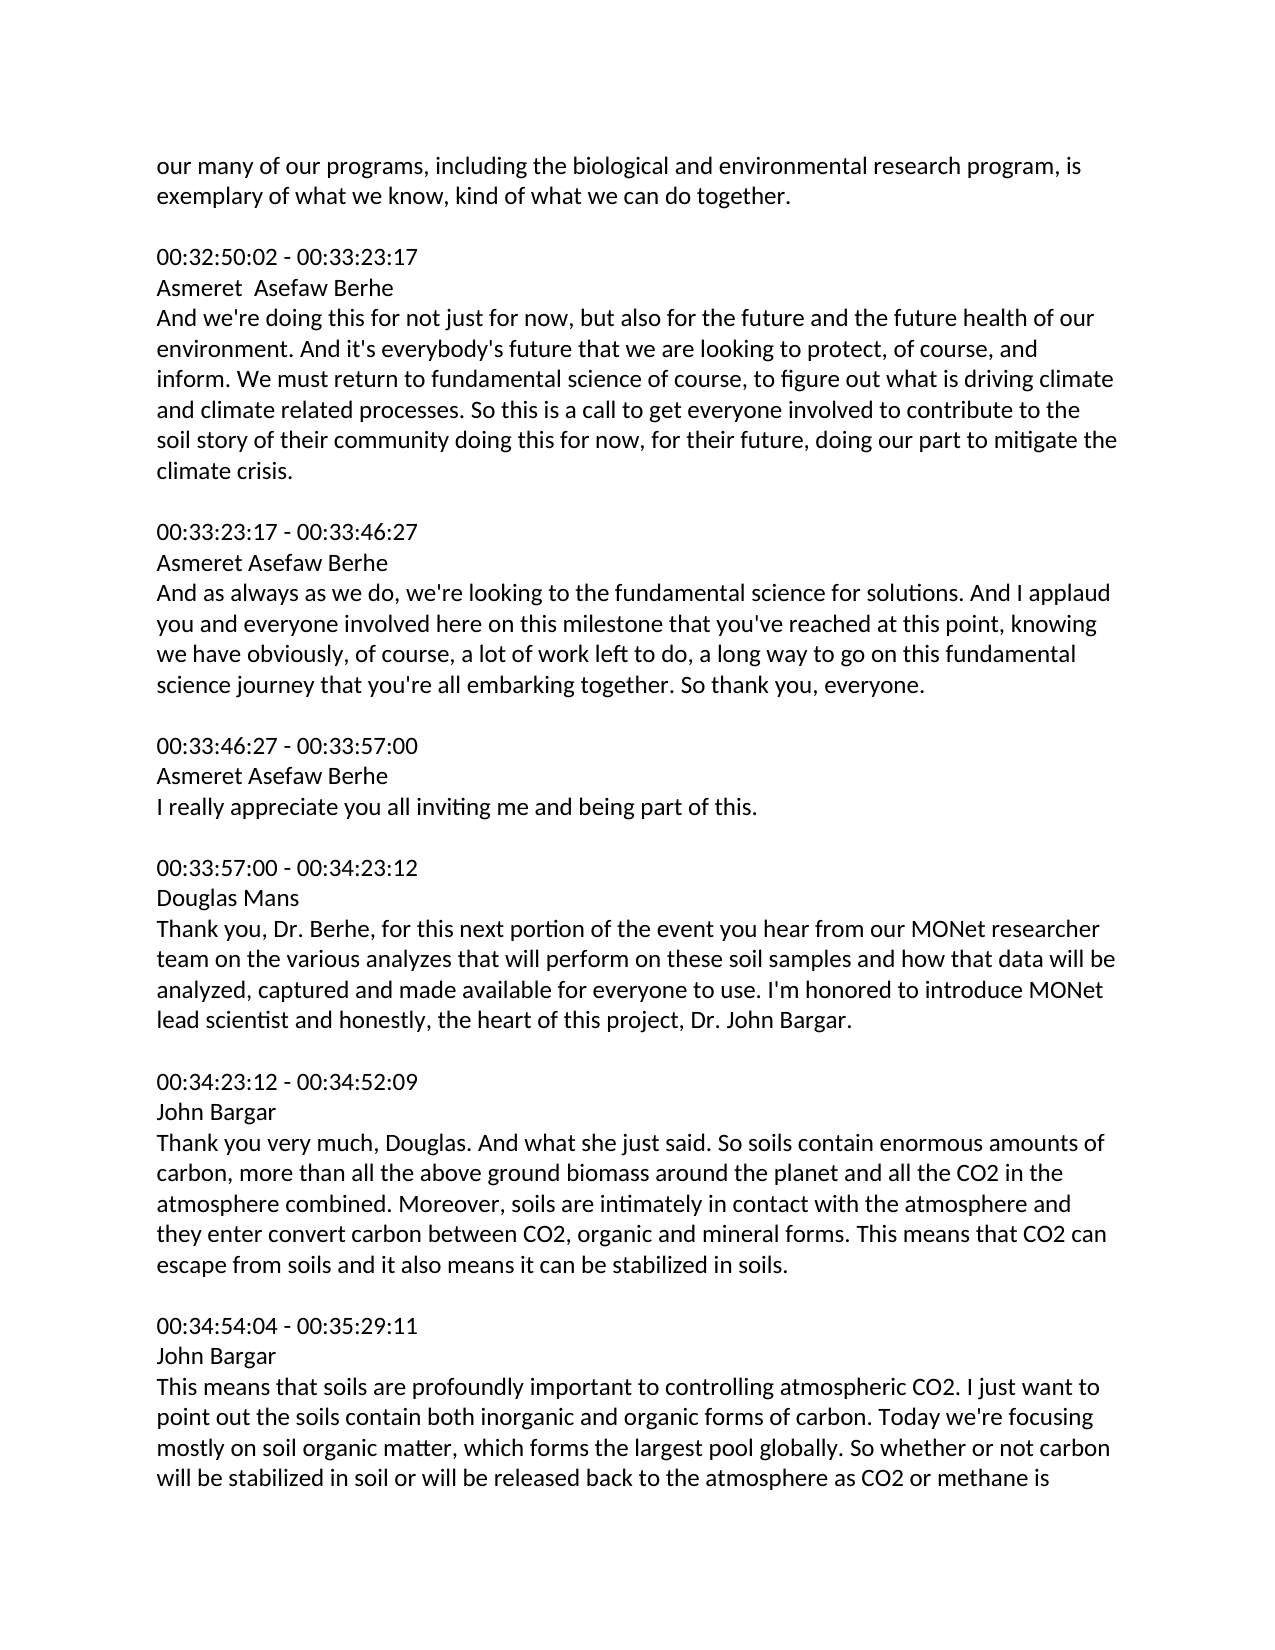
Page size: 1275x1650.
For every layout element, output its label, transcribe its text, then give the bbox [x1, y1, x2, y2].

text 00:34:23:12 - 00:34:52:09 [156, 1066, 1118, 1096]
text Asmeret Asefaw Berhe [156, 760, 1118, 791]
text 00:33:57:00 - 00:34:23:12 [156, 852, 1118, 882]
text 00:33:46:27 - 00:33:57:00 [156, 730, 1118, 760]
text Douglas Mans [156, 882, 1118, 913]
text John Bargar [156, 1340, 1118, 1371]
text I really appreciate you all inviting me and being part of this. [156, 791, 1118, 821]
text 00:32:50:02 - 00:33:23:17 [156, 242, 1118, 272]
text Thank you, Dr. Berhe, for this next portion of the event you hear from our MONet researcher team on the various analyzes that will perform on these soil samples and how that data will be analyzed, captured and made available for everyone to use. I'm honored to introduce MONet lead scientist and honestly, the heart of this project, Dr. John Bargar. [156, 913, 1118, 1035]
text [156, 150, 1118, 211]
text 00:34:54:04 - 00:35:29:11 [156, 1310, 1118, 1340]
text Thank you very much, Douglas. And what she just said. So soils contain enormous amounts of carbon, more than all the above ground biomass around the planet and all the CO2 in the atmosphere combined. Moreover, soils are intimately in contact with the atmosphere and they enter convert carbon between CO2, organic and mineral forms. This means that CO2 can escape from soils and it also means it can be stabilized in soils. [156, 1127, 1118, 1279]
text 00:33:23:17 - 00:33:46:27 [156, 516, 1118, 547]
text And we're doing this for not just for now, but also for the future and the future health of our environment. And it's everybody's future that we are looking to protect, of course, and inform. We must return to fundamental science of course, to figure out what is driving climate and climate related processes. So this is a call to get everyone involved to contribute to the soil story of their community doing this for now, for their future, doing our part to mitigate the climate crisis. [156, 303, 1118, 486]
text Asmeret Asefaw Berhe [156, 547, 1118, 577]
text Asmeret Asefaw Berhe [156, 272, 1118, 303]
text John Bargar [156, 1096, 1118, 1127]
text And as always as we do, we're looking to the fundamental science for solutions. And I applaud you and everyone involved here on this milestone that you've reached at this point, knowing we have obviously, of course, a lot of work left to do, a long way to go on this fundamental science journey that you're all embarking together. So thank you, everyone. [156, 577, 1118, 699]
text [156, 1371, 1118, 1493]
